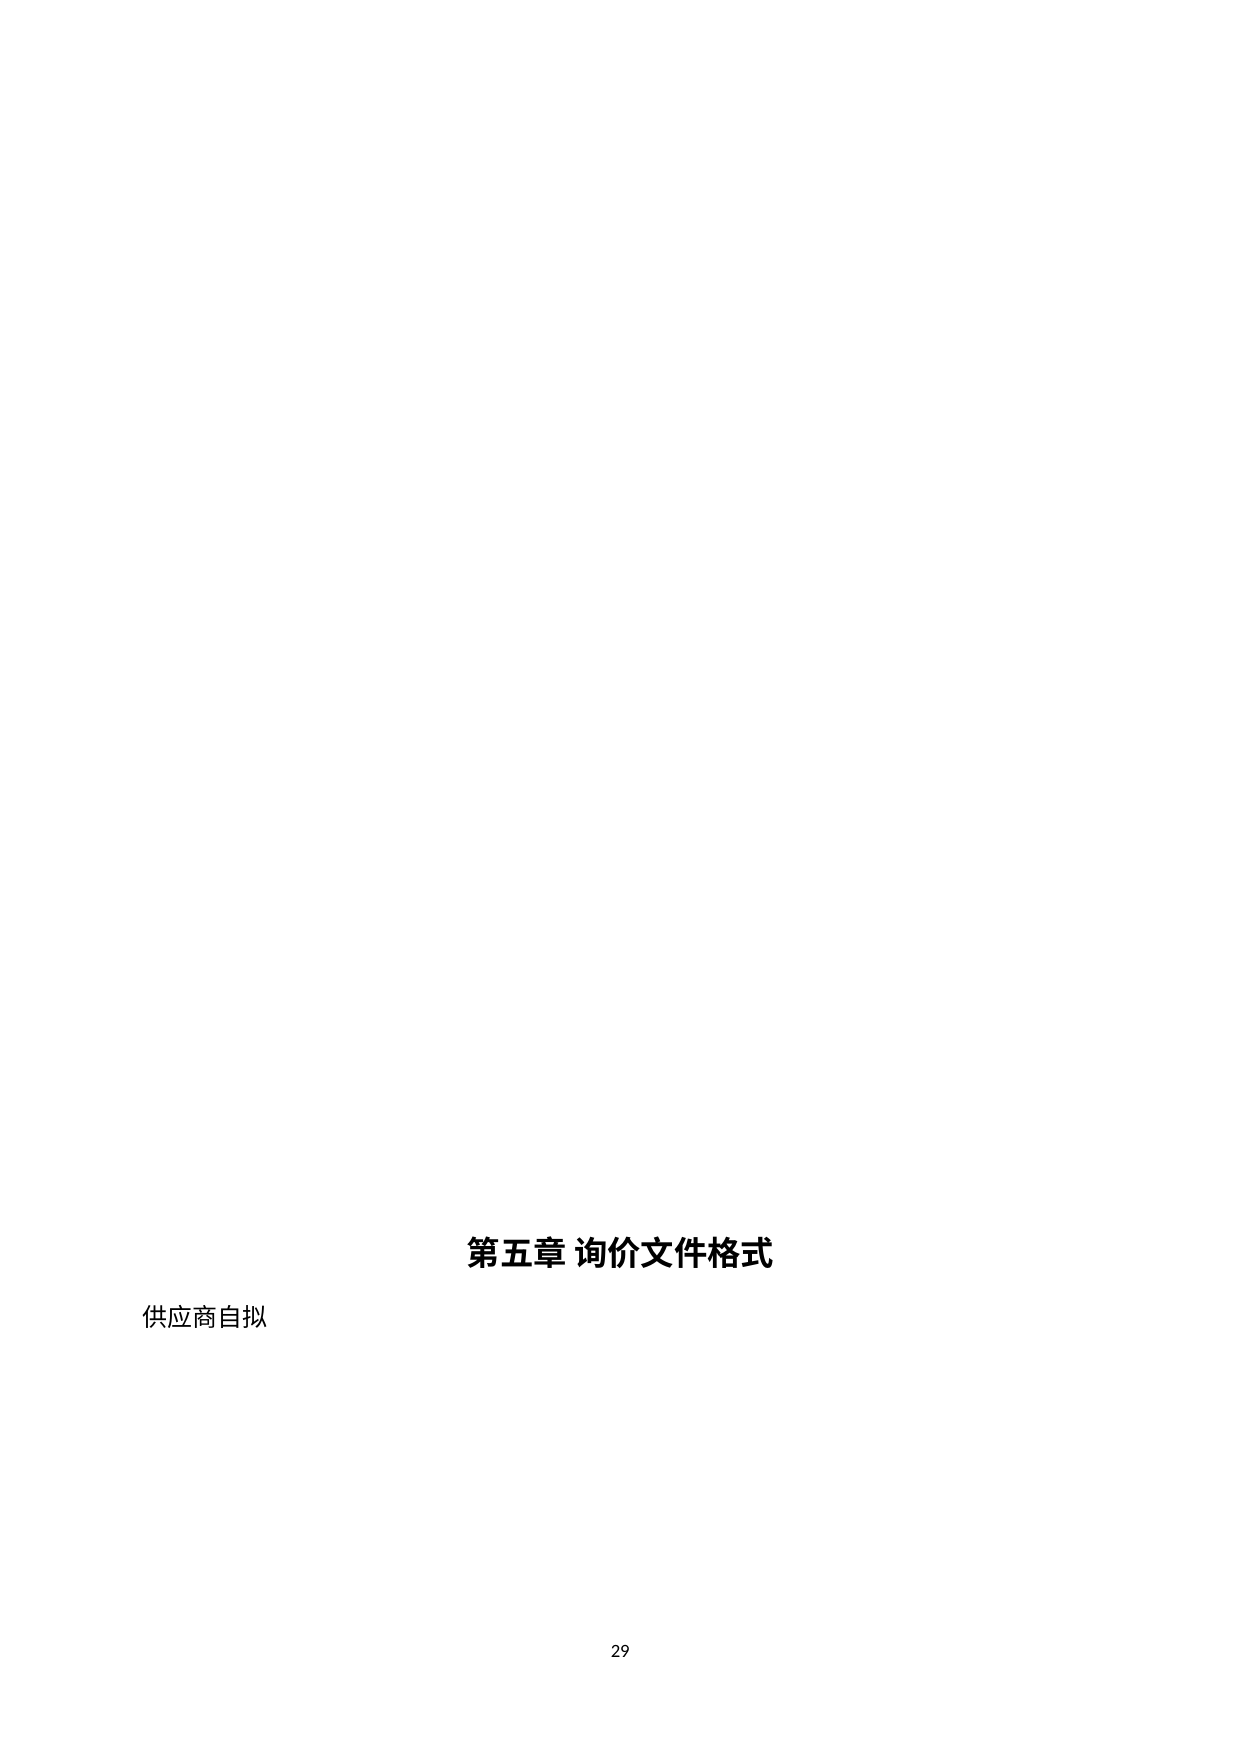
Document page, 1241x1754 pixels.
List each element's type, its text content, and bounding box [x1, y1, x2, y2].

text 供应商自拟 [142, 1283, 1098, 1348]
subtitle 第五章 询价文件格式 [142, 1218, 1098, 1283]
